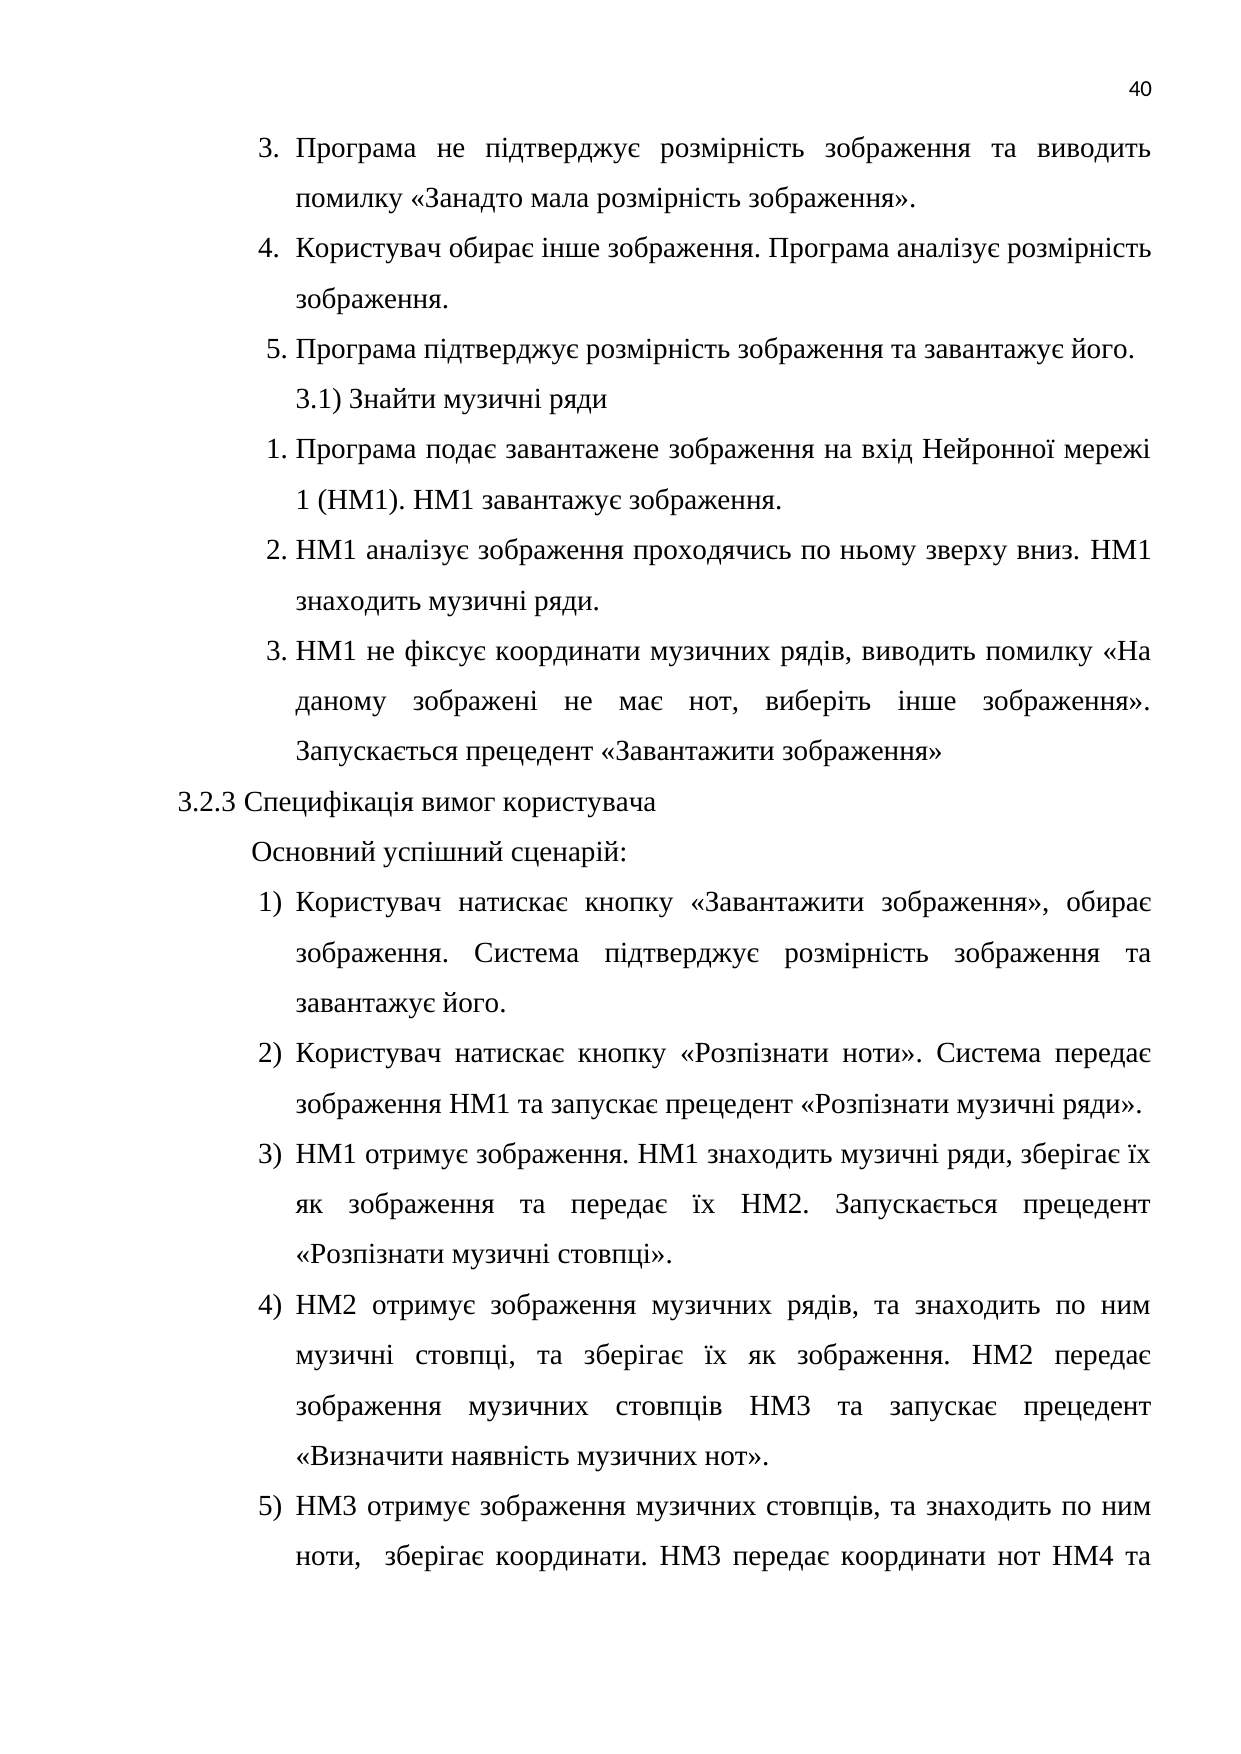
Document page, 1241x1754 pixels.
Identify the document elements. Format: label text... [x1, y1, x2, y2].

list Користувач обирає інше зображення. Програма аналізує розмірність зображення. [258, 230, 1152, 314]
list НМ1 не фіксує координати музичних рядів, виводить помилку «На даному зображені не має нот, виберіть інше зображення». Запускається прецедент «Завантажити зображення» [266, 633, 1152, 767]
list Специфікація вимог користувача [177, 784, 1152, 817]
list Програма підтверджує розмірність зображення та завантажує його. [266, 331, 1152, 364]
list Програма подає завантажене зображення на вхід Нейронної мережі 1 (НМ1). НМ1 завантажує зображення. [266, 432, 1152, 516]
list Користувач натискає кнопку «Розпізнати ноти». Система передає зображення НМ1 та запускає прецедент «Розпізнати музичні ряди». [258, 1035, 1152, 1119]
list Користувач натискає кнопку «Завантажити зображення», обирає зображення. Система підтверджує розмірність зображення та завантажує його. [258, 884, 1152, 1019]
list НМ1 аналізує зображення проходячись по ньому зверху вниз. HM1 знаходить музичні ряди. [266, 532, 1152, 616]
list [258, 1488, 1152, 1572]
list НМ1 отримує зображення. НМ1 знаходить музичні ряди, зберігає їх як зображення та передає їх НМ2. Запускається прецедент «Розпізнати музичні стовпці». [258, 1136, 1152, 1270]
list Програма не підтверджує розмірність зображення та виводить помилку «Занадто мала розмірність зображення». [258, 130, 1152, 214]
list НМ2 отримує зображення музичних рядів, та знаходить по ним музичні стовпці, та зберігає їх як зображення. НМ2 передає зображення музичних стовпців НМ3 та запускає прецедент «Визначити наявність музичних нот». [258, 1287, 1152, 1471]
text Основний успішний сценарій: [177, 834, 1152, 868]
text 3.1) Знайти музичні ряди [236, 381, 1152, 415]
